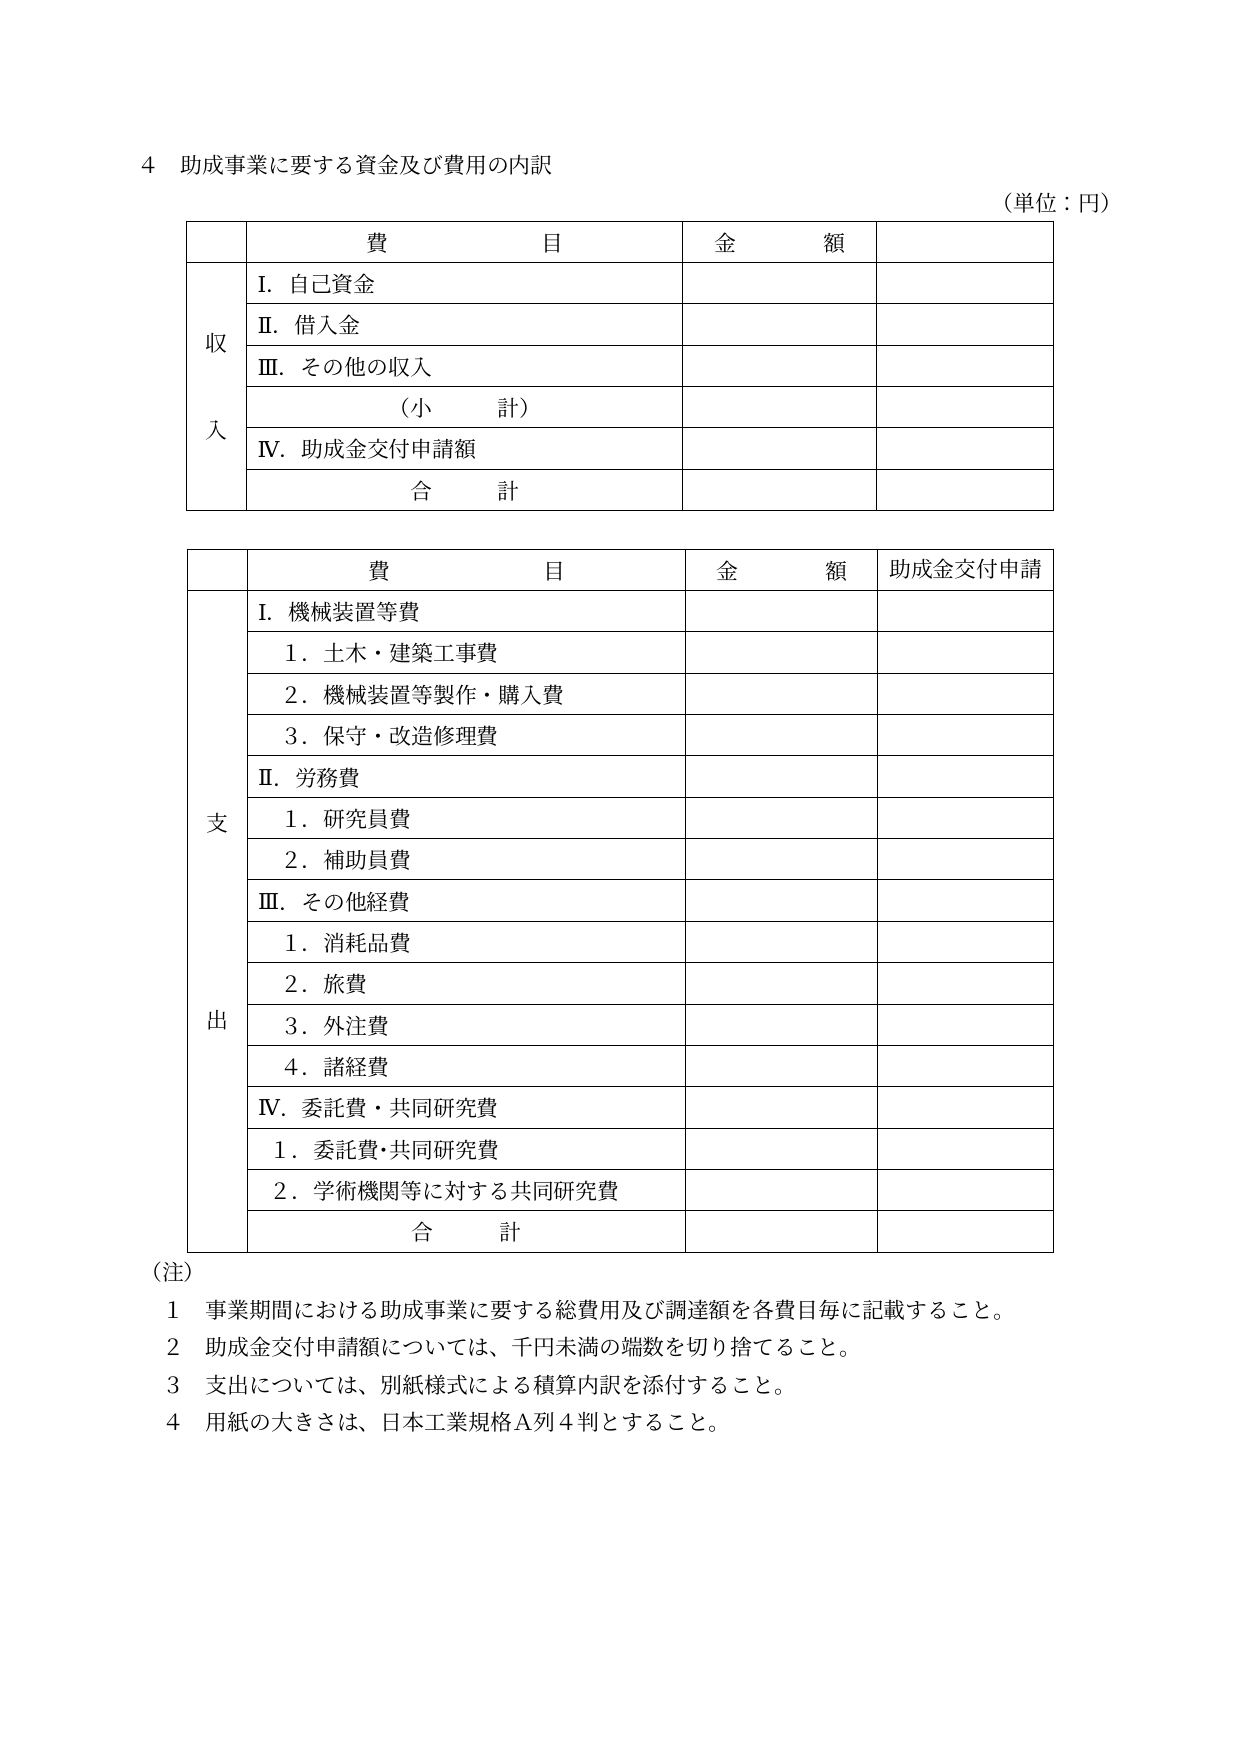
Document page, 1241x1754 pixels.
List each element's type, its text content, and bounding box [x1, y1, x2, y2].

table_cell [878, 922, 1053, 962]
table_cell ３．保守・改造修理費 [248, 715, 685, 755]
table_header 金 額 [683, 222, 876, 262]
table_cell [683, 428, 876, 469]
table_cell [686, 880, 877, 921]
table_cell [686, 963, 877, 1003]
text ４ 助成事業に要する資金及び費用の内訳 [118, 146, 1122, 183]
table_header [187, 222, 246, 262]
table_header 助成金交付申請額 [878, 550, 1053, 590]
table_cell Ⅲ．その他経費 [248, 880, 685, 921]
table_cell 合 計 [248, 1211, 685, 1252]
table_cell Ⅱ．労務費 [248, 756, 685, 797]
table_cell [878, 1046, 1053, 1086]
table_cell １．土木・建築工事費 [248, 632, 685, 673]
table_cell [686, 674, 877, 714]
table_cell Ⅲ．その他の収入 [247, 346, 682, 386]
table_cell [686, 1087, 877, 1127]
table_cell [683, 387, 876, 427]
text （単位：円） [118, 183, 1122, 221]
table_cell ４．諸経費 [248, 1046, 685, 1086]
table_cell [686, 922, 877, 962]
table_cell [686, 1129, 877, 1169]
table_cell １．消耗品費 [248, 922, 685, 962]
table_header [877, 222, 1053, 262]
table_cell [686, 839, 877, 879]
table_header 費 目 [247, 222, 682, 262]
table_cell [683, 470, 876, 510]
table_cell 収 入 [187, 263, 246, 510]
table_cell [878, 756, 1053, 797]
table_cell [878, 674, 1053, 714]
table_cell [686, 591, 877, 631]
table_cell [686, 756, 877, 797]
table_cell [878, 1129, 1053, 1169]
table_cell [877, 263, 1053, 303]
table_cell [686, 1211, 877, 1252]
table_cell ２．旅費 [248, 963, 685, 1003]
table_header 費 目 [248, 550, 685, 590]
table_cell [877, 346, 1053, 386]
text １ 事業期間における助成事業に要する総費用及び調達額を各費目毎に記載すること。 [118, 1290, 1122, 1328]
table_cell [877, 470, 1053, 510]
text ３ 支出については、別紙様式による積算内訳を添付すること。 [118, 1365, 1122, 1403]
table_cell [683, 346, 876, 386]
table_cell １．研究員費 [248, 798, 685, 838]
table_cell [878, 839, 1053, 879]
table_cell [878, 715, 1053, 755]
text （注） [118, 1253, 1122, 1290]
table_header [188, 550, 247, 590]
table_cell [878, 1211, 1053, 1252]
table_cell [686, 715, 877, 755]
table_cell [877, 428, 1053, 469]
table_cell １．委託費･共同研究費 [248, 1129, 685, 1169]
table_cell [686, 798, 877, 838]
table_header 金 額 [686, 550, 877, 590]
table_cell Ⅳ．助成金交付申請額 [247, 428, 682, 469]
table_cell [878, 591, 1053, 631]
table_cell [878, 798, 1053, 838]
table_cell [878, 1170, 1053, 1210]
table_cell ３．外注費 [248, 1005, 685, 1045]
table_cell [877, 304, 1053, 344]
table_cell [878, 963, 1053, 1003]
table_cell 合 計 [247, 470, 682, 510]
table_cell Ⅰ．自己資金 [247, 263, 682, 303]
table_cell 支 出 [188, 591, 247, 1252]
table_cell [686, 1005, 877, 1045]
table_cell Ⅱ．借入金 [247, 304, 682, 344]
table_cell [878, 1087, 1053, 1127]
table_cell [878, 1005, 1053, 1045]
table_cell [686, 632, 877, 673]
table_cell [878, 880, 1053, 921]
table_cell [686, 1046, 877, 1086]
table_cell [686, 1170, 877, 1210]
table_cell [683, 263, 876, 303]
text ２ 助成金交付申請額については、千円未満の端数を切り捨てること。 [118, 1328, 1122, 1365]
table_cell [877, 387, 1053, 427]
table_cell （小 計） [247, 387, 682, 427]
table_cell ２．機械装置等製作・購入費 [248, 674, 685, 714]
table_cell [878, 632, 1053, 673]
text ４ 用紙の大きさは、日本工業規格Ａ列４判とすること。 [118, 1403, 1122, 1440]
table_cell ２．補助員費 [248, 839, 685, 879]
table_cell ２．学術機関等に対する共同研究費 [248, 1170, 685, 1210]
table_cell Ⅳ．委託費・共同研究費 [248, 1087, 685, 1127]
table_cell [683, 304, 876, 344]
table_cell Ⅰ．機械装置等費 [248, 591, 685, 631]
